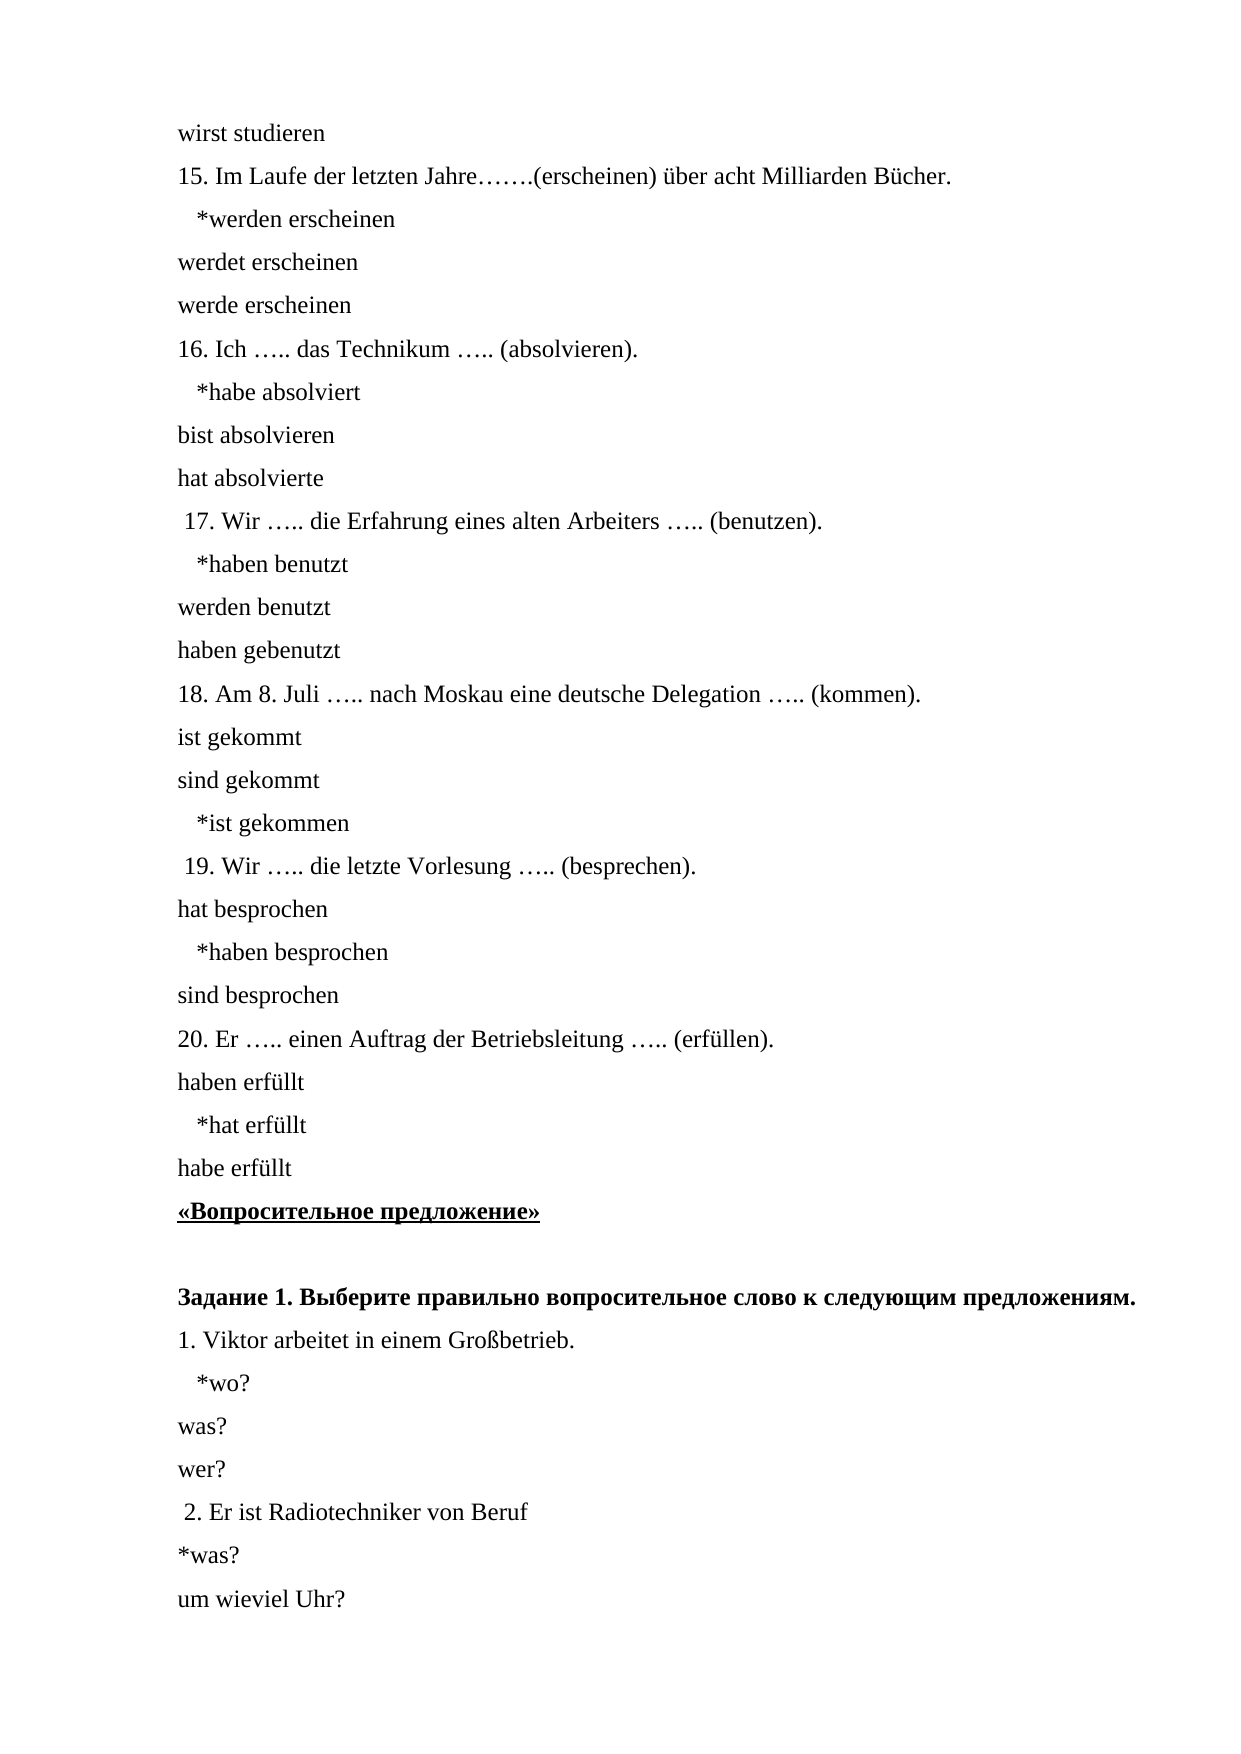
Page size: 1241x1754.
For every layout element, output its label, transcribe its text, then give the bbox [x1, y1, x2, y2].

text haben gebenutzt [177, 636, 1152, 664]
text *wo? [177, 1368, 1152, 1397]
text werde erscheinen [177, 291, 1152, 319]
text haben erfüllt [177, 1067, 1152, 1096]
text hat besprochen [177, 894, 1152, 923]
text werden benutzt [177, 592, 1152, 621]
text *was? [177, 1541, 1152, 1569]
text hat absolvierte [177, 463, 1152, 492]
text *haben besprochen [177, 937, 1152, 966]
text *habe absolviert [177, 377, 1152, 406]
text was? [177, 1411, 1152, 1440]
text bist absolvieren [177, 420, 1152, 449]
text ist gekommt [177, 722, 1152, 751]
text habe erfüllt [177, 1153, 1152, 1182]
text 1. Viktor arbeitet in einem Großbetrieb. [177, 1325, 1152, 1354]
text *haben benutzt [177, 549, 1152, 578]
text 18. Am 8. Juli ….. nach Moskau eine deutsche Delegation ….. (kommen). [177, 679, 1152, 707]
text wer? [177, 1454, 1152, 1483]
text 20. Er ….. einen Auftrag der Betriebsleitung ….. (erfüllen). [177, 1024, 1152, 1052]
text Задание 1. Выберите правильно вопросительное слово к следующим предложениям. [177, 1282, 1152, 1311]
text 2. Er ist Radiotechniker von Beruf [177, 1497, 1152, 1526]
text 15. Im Laufe der letzten Jahre…….(erscheinen) über acht Milliarden Bücher. [177, 161, 1152, 190]
text sind besprochen [177, 981, 1152, 1009]
text 16. Ich ….. das Technikum ….. (absolvieren). [177, 334, 1152, 362]
text sind gekommt [177, 765, 1152, 794]
text 19. Wir ….. die letzte Vorlesung ….. (besprechen). [177, 851, 1152, 880]
text *ist gekommen [177, 808, 1152, 837]
text um wieviel Uhr? [177, 1584, 1152, 1612]
text *werden erscheinen [177, 204, 1152, 233]
text wirst studieren [177, 118, 1152, 147]
text *hat erfüllt [177, 1110, 1152, 1139]
text «Вопросительное предложение» [177, 1196, 1152, 1225]
text 17. Wir ….. die Erfahrung eines alten Arbeiters ….. (benutzen). [177, 506, 1152, 535]
text werdet erscheinen [177, 247, 1152, 276]
